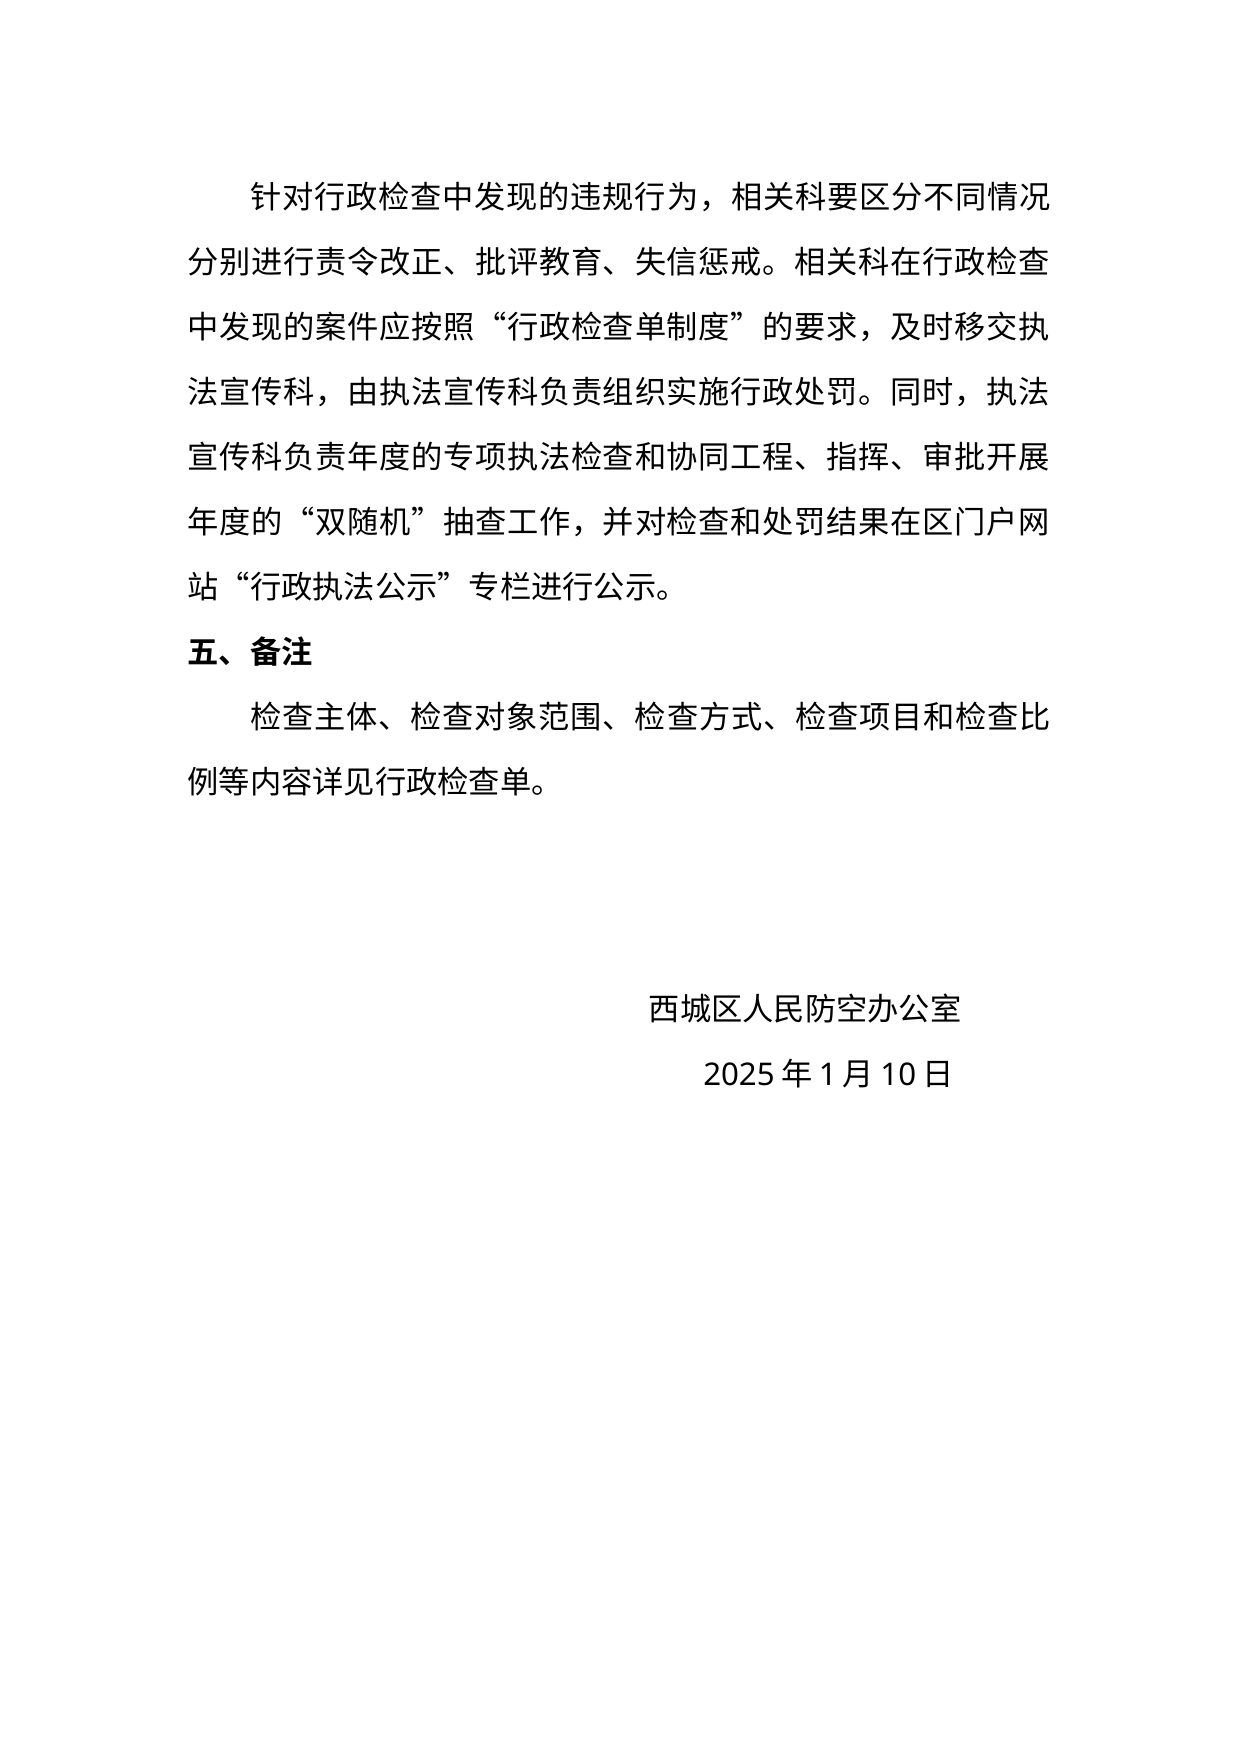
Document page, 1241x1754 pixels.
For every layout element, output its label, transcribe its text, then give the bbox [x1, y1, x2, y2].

text 针对行政检查中发现的违规行为，相关科要区分不同情况分别进行责令改正、批评教育、失信惩戒。相关科在行政检查中发现的案件应按照“行政检查单制度”的要求，及时移交执法宣传科，由执法宣传科负责组织实施行政处罚。同时，执法宣传科负责年度的专项执法检查和协同工程、指挥、审批开展年度的“双随机”抽查工作，并对检查和处罚结果在区门户网站“行政执法公示”专栏进行公示。 [187, 162, 1053, 617]
text 西城区人民防空办公室 [187, 974, 1053, 1039]
text 2025年1月10日 [187, 1039, 1053, 1104]
text 检查主体、检查对象范围、检查方式、检查项目和检查比例等内容详见行政检查单。 [187, 682, 1053, 812]
text 五、备注 [187, 617, 1053, 682]
